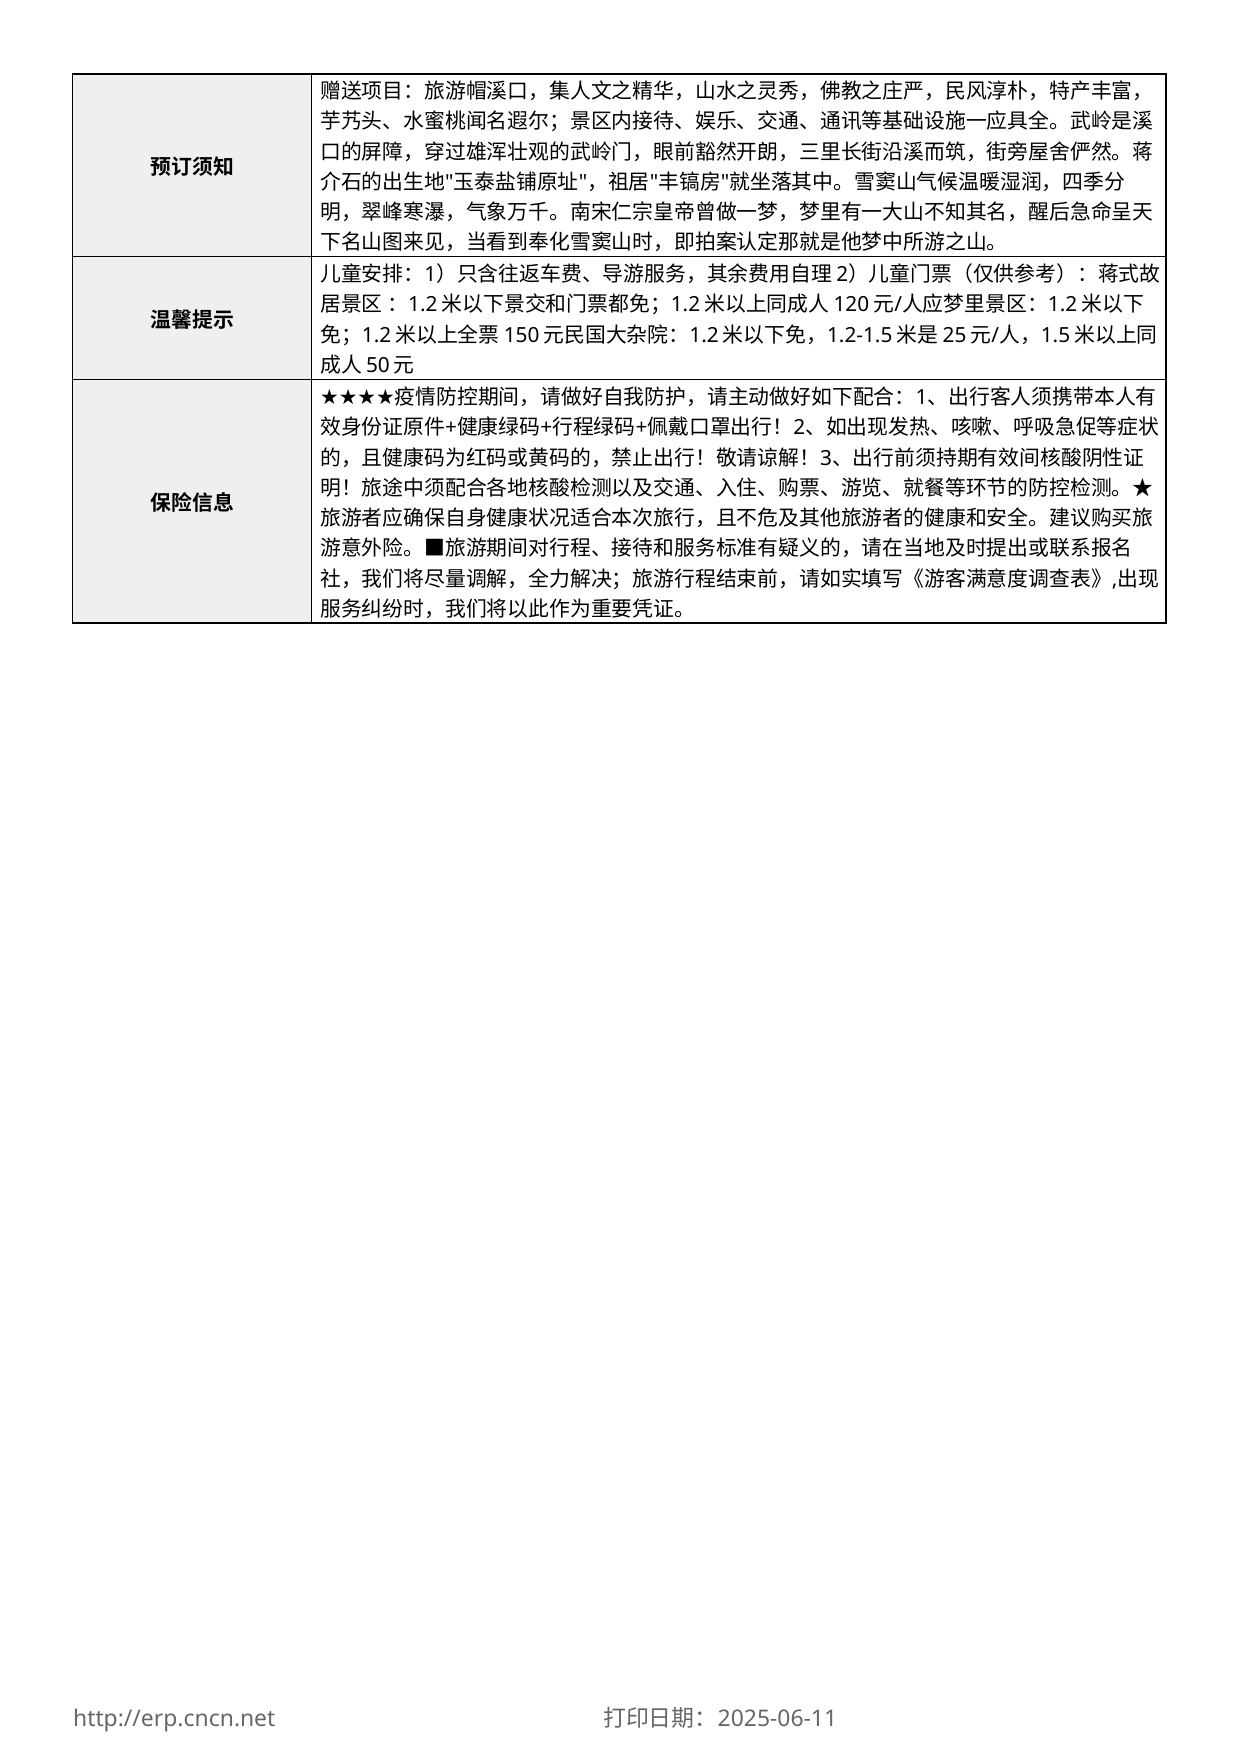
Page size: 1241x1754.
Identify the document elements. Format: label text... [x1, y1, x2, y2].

table_cell 温馨提示 [73, 257, 311, 379]
table_cell 儿童安排： [312, 257, 1165, 379]
table_header 预订须知 [73, 75, 311, 256]
table_cell ★★★★疫情防控期间，请做好自我防护，请主动做好如下配合： [312, 380, 1165, 622]
table_cell 保险信息 [73, 380, 311, 622]
table_header 赠送项目：旅游帽 [312, 75, 1165, 256]
